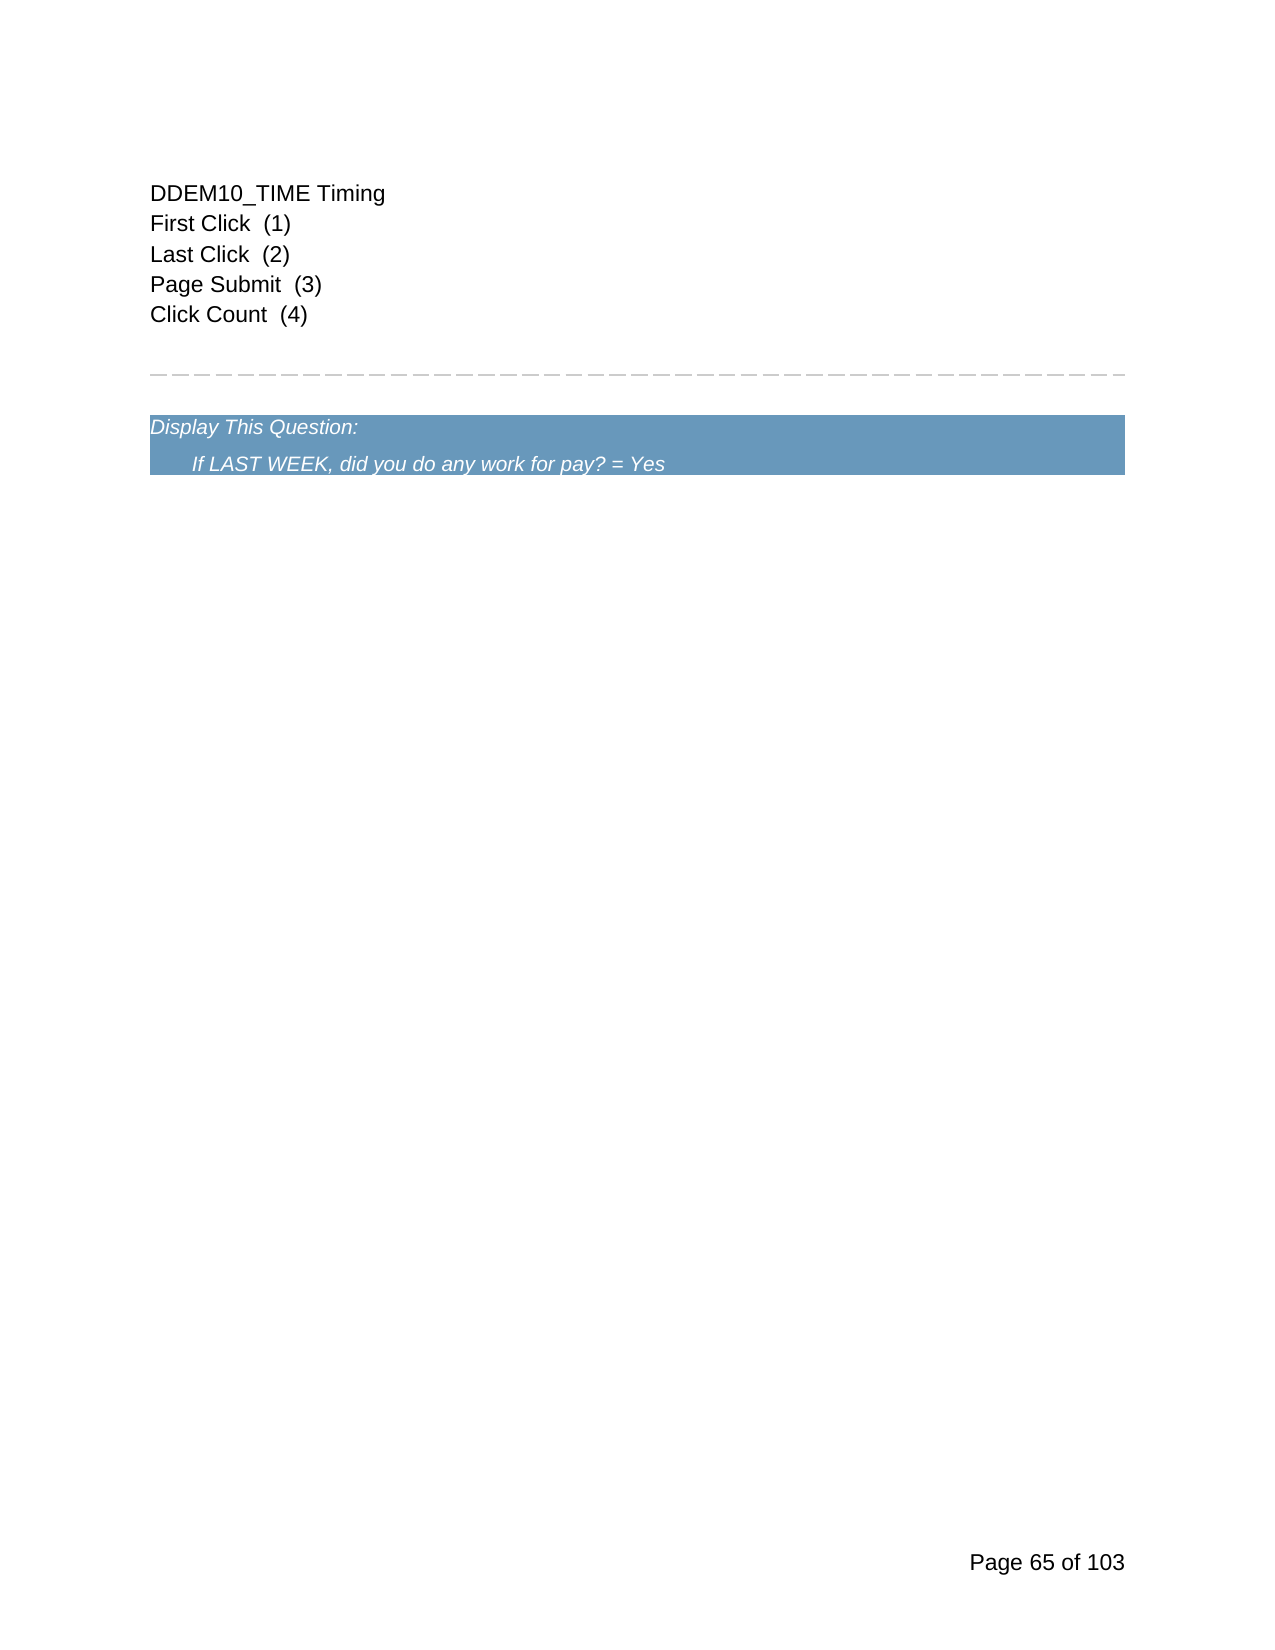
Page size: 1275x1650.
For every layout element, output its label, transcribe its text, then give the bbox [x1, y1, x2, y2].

text If LAST WEEK, did you do any work for pay? = Yes [150, 451, 1125, 475]
list First Click (1) [150, 210, 1125, 237]
list Click Count (4) [150, 301, 1125, 327]
text Display This Question: [150, 415, 1125, 439]
list Last Click (2) [150, 241, 1125, 267]
text DDEM10_TIME Timing [150, 180, 1125, 207]
list Page Submit (3) [150, 271, 1125, 297]
